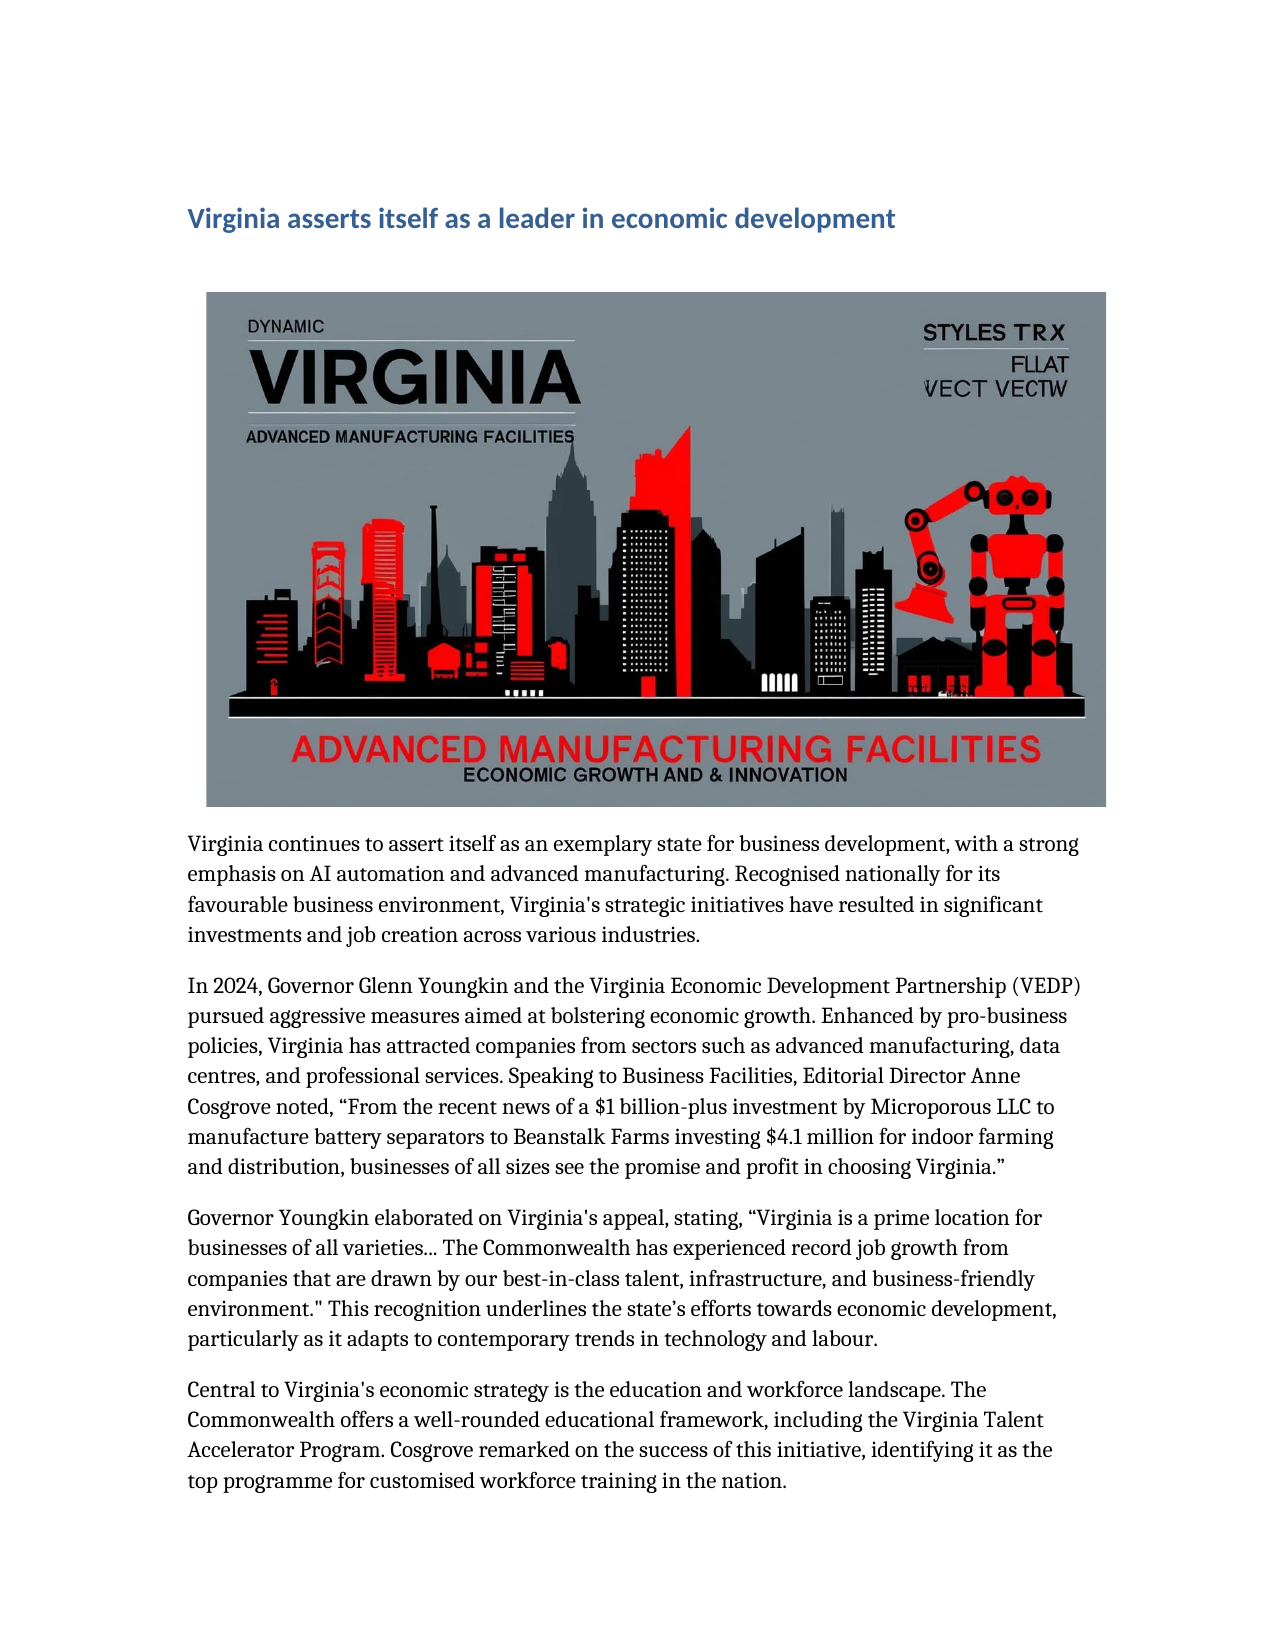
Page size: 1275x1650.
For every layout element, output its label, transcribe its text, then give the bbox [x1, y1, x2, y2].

picture [206, 292, 1107, 807]
text Central to Virginia's economic strategy is the education and workforce landscape. The Commonwealth offers a well-rounded educational framework, including the Virginia Talent Accelerator Program. Cosgrove remarked on the success of this initiative, identifying it as the top programme for customised workforce training in the nation. [187, 1377, 1087, 1494]
text Virginia continues to assert itself as an exemplary state for business development, with a strong emphasis on AI automation and advanced manufacturing. Recognised nationally for its favourable business environment, Virginia's strategic initiatives have resulted in significant investments and job creation across various industries. [187, 831, 1087, 948]
subtitle Virginia asserts itself as a leader in economic development [187, 200, 1087, 236]
text Governor Youngkin elaborated on Virginia's appeal, stating, “Virginia is a prime location for businesses of all varieties... The Commonwealth has experienced record job growth from companies that are drawn by our best-in-class talent, infrastructure, and business-friendly environment." This recognition underlines the state’s efforts towards economic development, particularly as it adapts to contemporary trends in technology and labour. [187, 1205, 1087, 1352]
text In 2024, Governor Glenn Youngkin and the Virginia Economic Development Partnership (VEDP) pursued aggressive measures aimed at bolstering economic growth. Enhanced by pro-business policies, Virginia has attracted companies from sectors such as advanced manufacturing, data centres, and professional services. Speaking to Business Facilities, Editorial Director Anne Cosgrove noted, “From the recent news of a $1 billion-plus investment by Microporous LLC to manufacture battery separators to Beanstalk Farms investing $4.1 million for indoor farming and distribution, businesses of all sizes see the promise and profit in choosing Virginia.” [187, 973, 1087, 1180]
